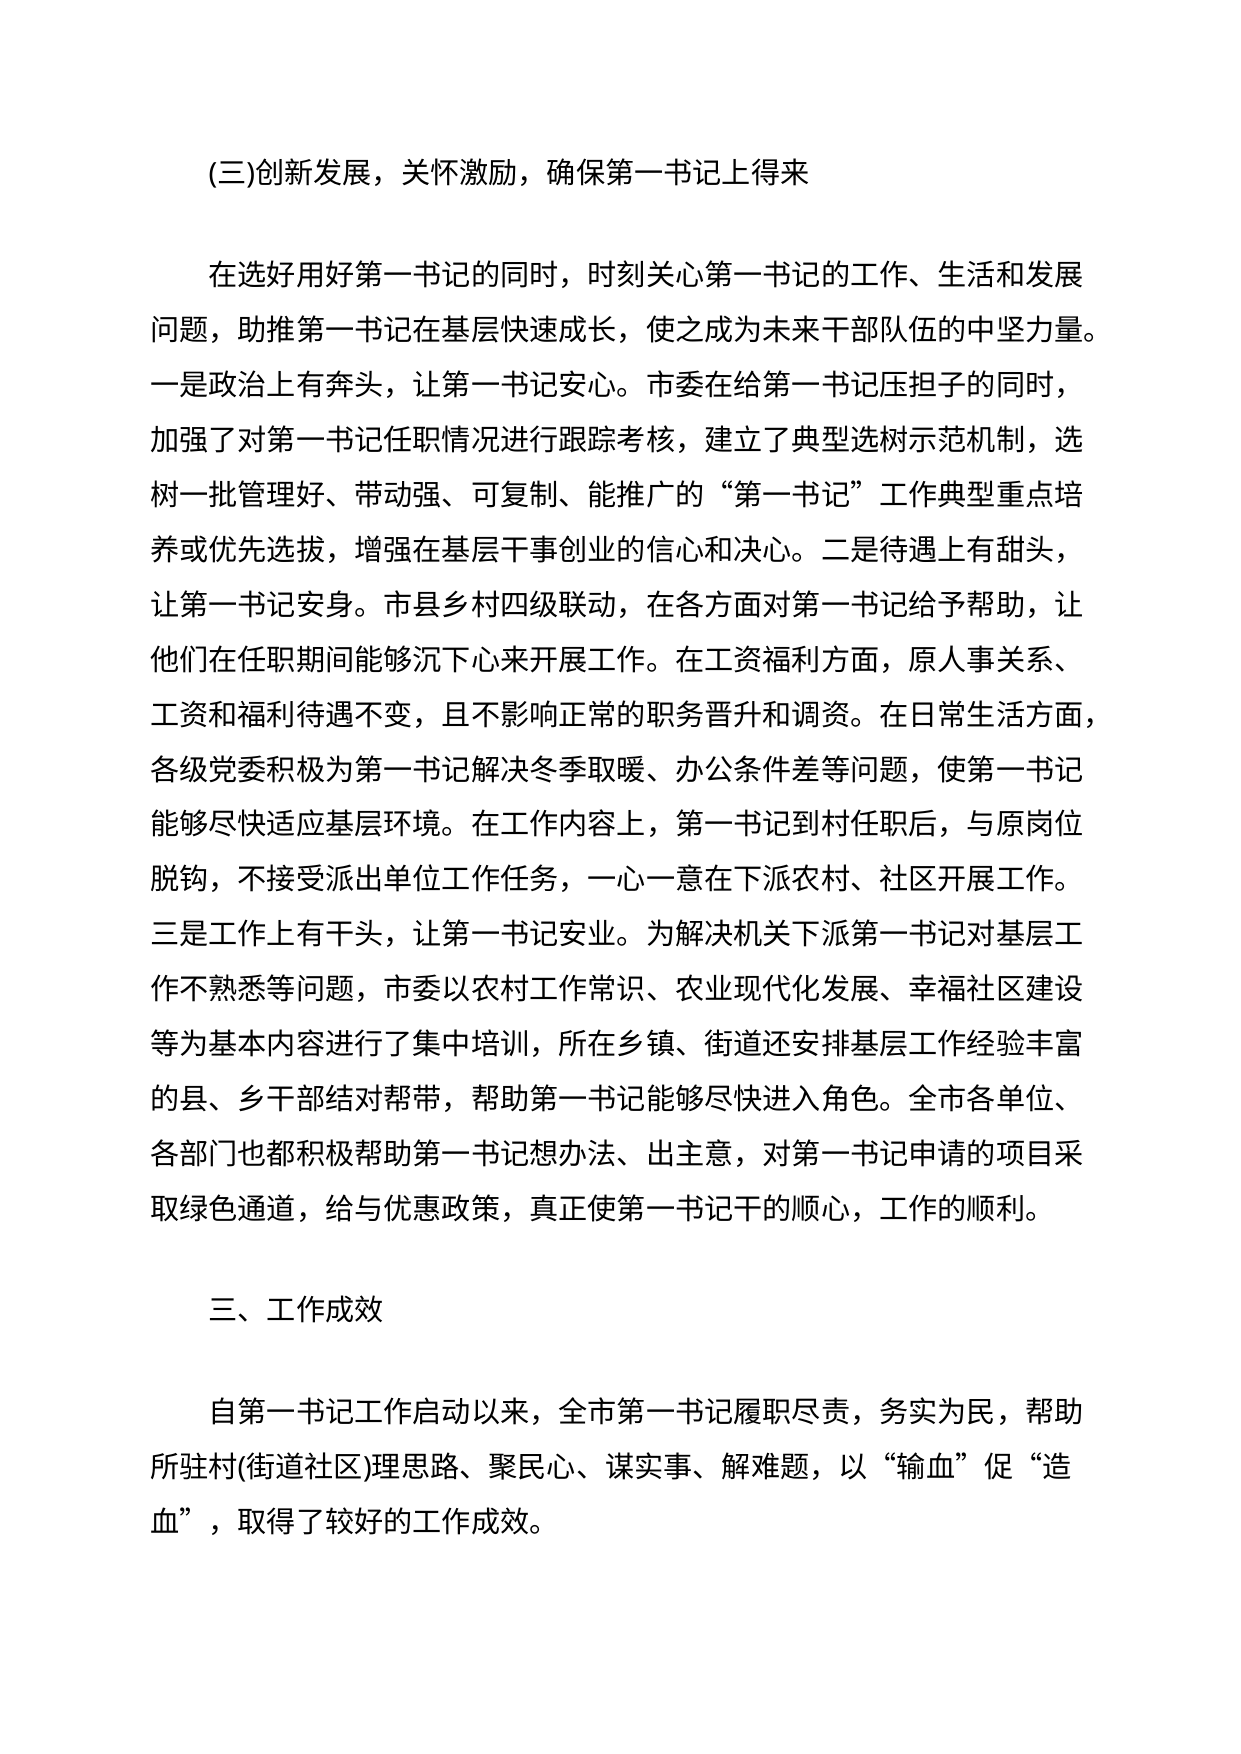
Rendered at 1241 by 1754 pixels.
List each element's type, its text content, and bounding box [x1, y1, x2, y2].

text (三)创新发展，关怀激励，确保第一书记上得来 [150, 150, 1090, 192]
text 在选好用好第一书记的同时，时刻关心第一书记的工作、生活和发展问题，助推第一书记在基层快速成长，使之成为未来干部队伍的中坚力量。一是政治上有奔头，让第一书记安心。市委在给第一书记压担子的同时，加强了对第一书记任职情况进行跟踪考核，建立了典型选树示范机制，选树一批管理好、带动强、可复制、能推广的“第一书记”工作典型重点培养或优先选拔，增强在基层干事创业的信心和决心。二是待遇上有甜头，让第一书记安身。市县乡村四级联动，在各方面对第一书记给予帮助，让他们在任职期间能够沉下心来开展工作。在工资福利方面，原人事关系、工资和福利待遇不变，且不影响正常的职务晋升和调资。在日常生活方面，各级党委积极为第一书记解决冬季取暖、办公条件差等问题，使第一书记能够尽快适应基层环境。在工作内容上，第一书记到村任职后，与原岗位脱钩，不接受派出单位工作任务，一心一意在下派农村、社区开展工作。三是工作上有干头，让第一书记安业。为解决机关下派第一书记对基层工作不熟悉等问题，市委以农村工作常识、农业现代化发展、幸福社区建设等为基本内容进行了集中培训，所在乡镇、街道还安排基层工作经验丰富的县、乡干部结对帮带，帮助第一书记能够尽快进入角色。全市各单位、各部门也都积极帮助第一书记想办法、出主意，对第一书记申请的项目采取绿色通道，给与优惠政策，真正使第一书记干的顺心，工作的顺利。 [150, 252, 1090, 1227]
text 自第一书记工作启动以来，全市第一书记履职尽责，务实为民，帮助所驻村(街道社区)理思路、聚民心、谋实事、解难题，以“输血”促“造血”，取得了较好的工作成效。 [150, 1389, 1090, 1541]
text 三、工作成效 [150, 1287, 1090, 1329]
